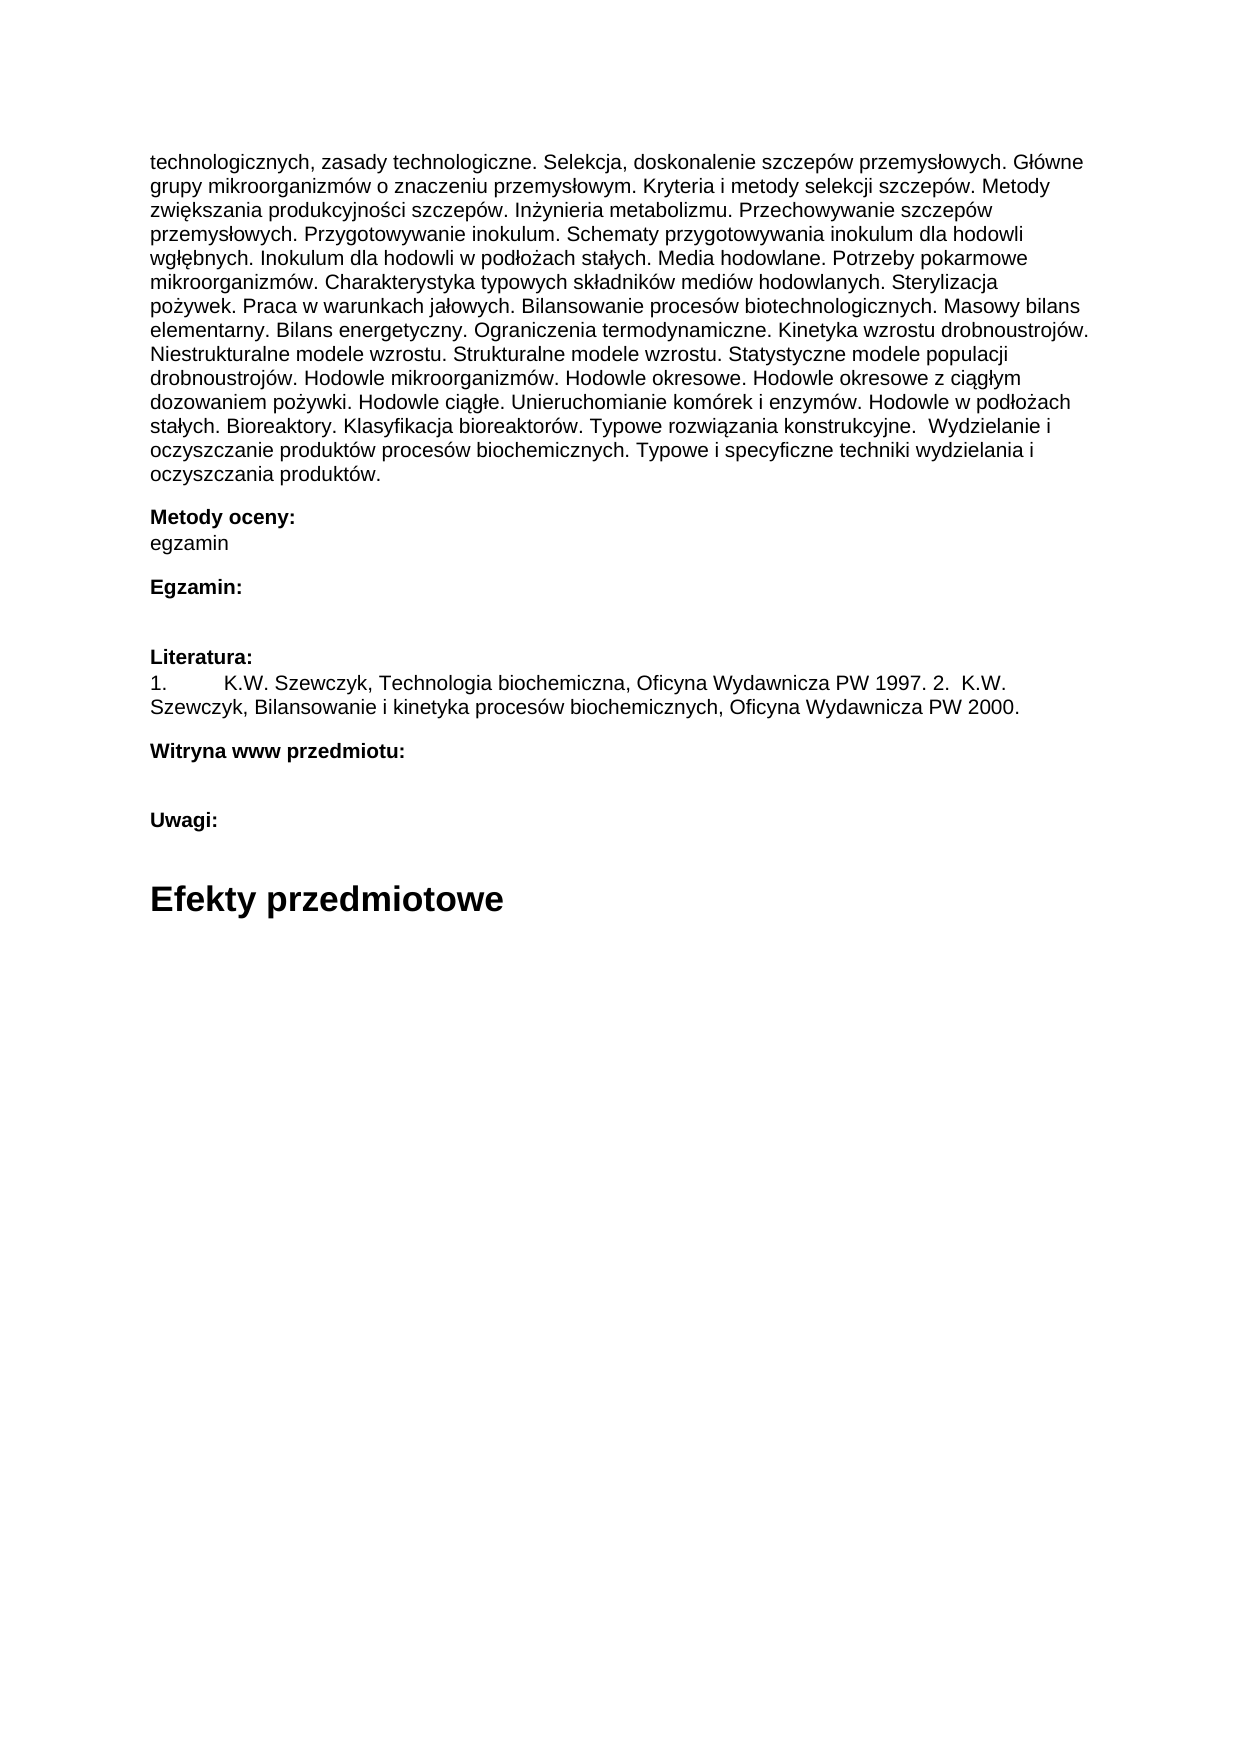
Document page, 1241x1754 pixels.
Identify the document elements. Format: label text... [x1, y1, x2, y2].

text Metody oceny: [150, 505, 1090, 529]
text Literatura: [150, 645, 1090, 669]
text egzamin [150, 531, 1090, 555]
text Egzamin: [150, 575, 1090, 599]
text 1. K.W. Szewczyk, Technologia biochemiczna, Oficyna Wydawnicza PW 1997. 2. K.W. Szewczyk, Bilansowanie i kinetyka procesów biochemicznych, Oficyna Wydawnicza PW 2000. [150, 671, 1090, 719]
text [150, 150, 1090, 485]
subtitle Efekty przedmiotowe [150, 878, 1090, 919]
text Witryna www przedmiotu: [150, 738, 1090, 762]
text Uwagi: [150, 808, 1090, 832]
